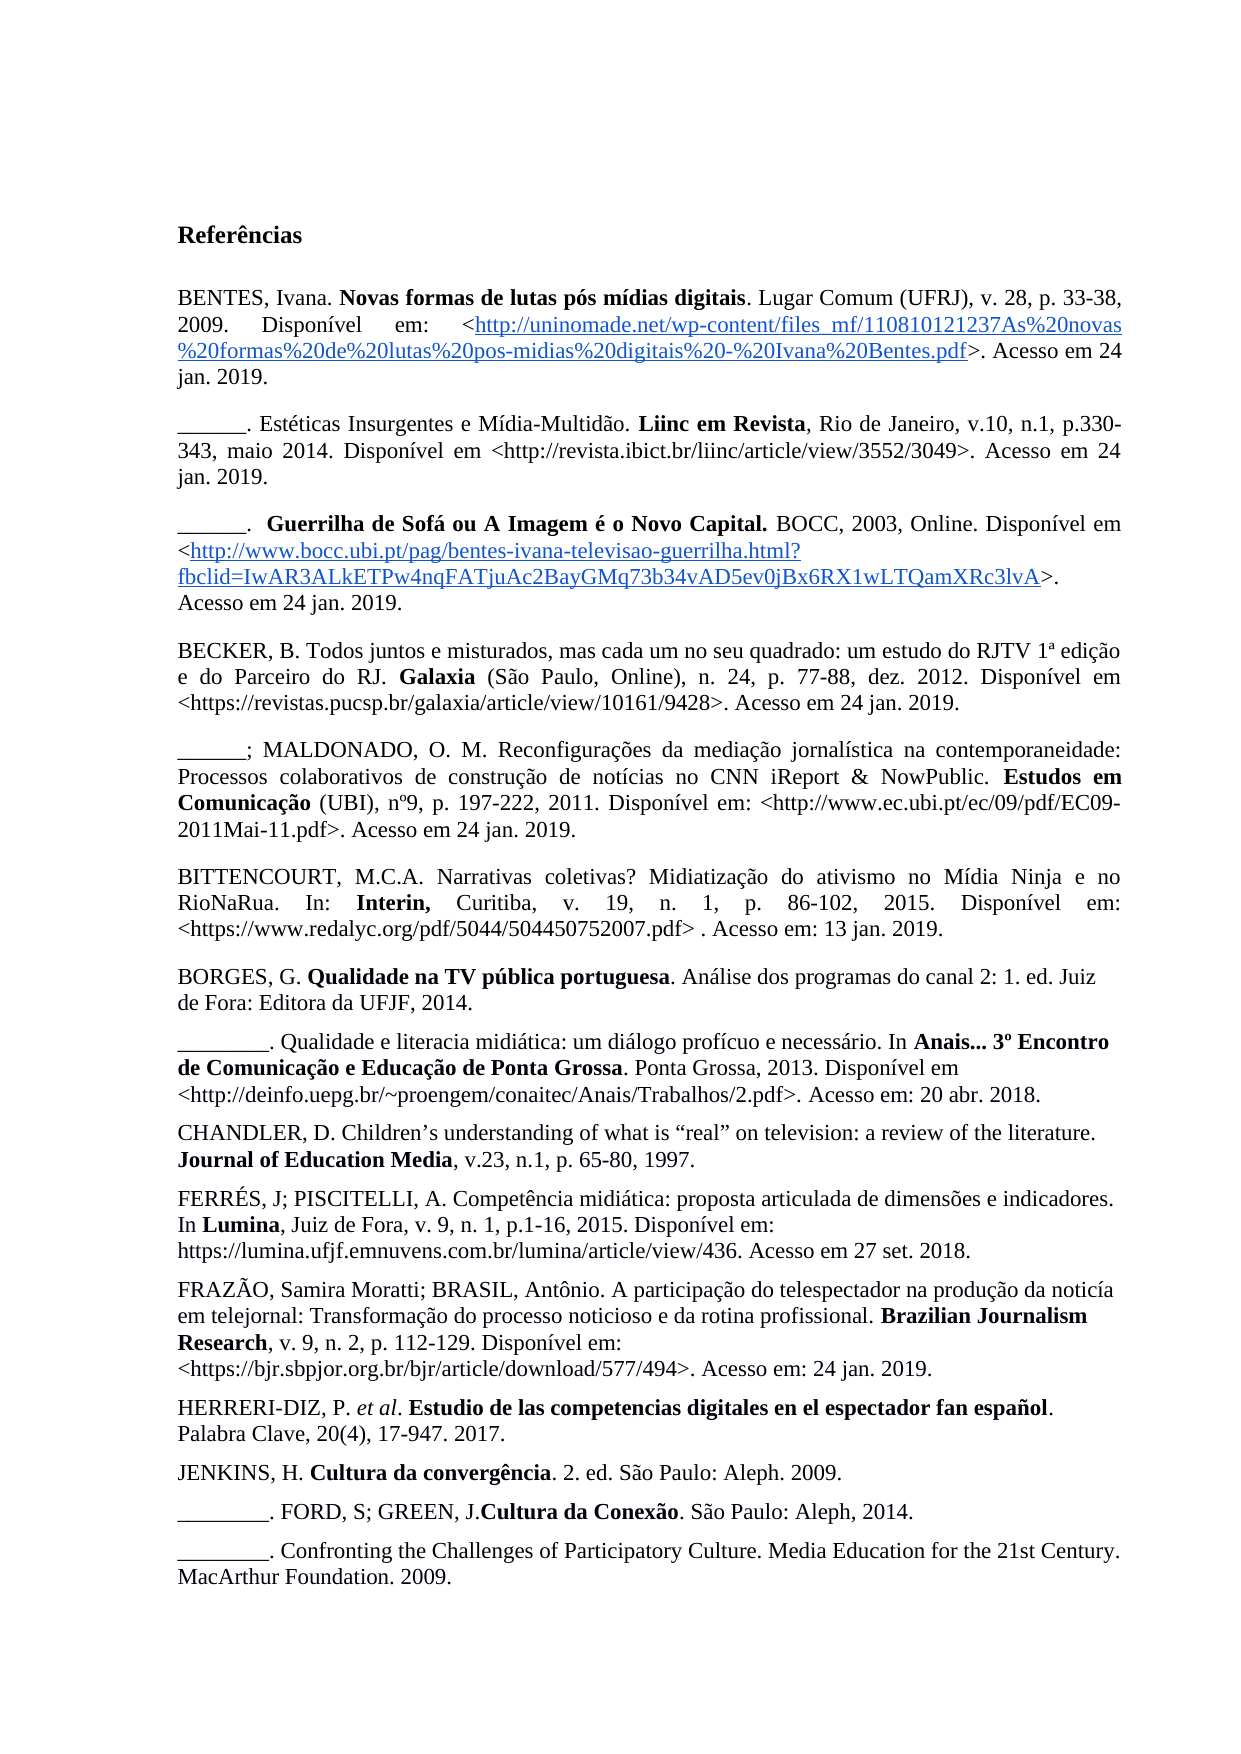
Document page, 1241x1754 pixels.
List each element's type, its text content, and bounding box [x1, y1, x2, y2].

text ________. Confronting the Challenges of Participatory Culture. Media Education for the 21st Century. MacArthur Foundation. 2009. [177, 1537, 1122, 1590]
text ________. Qualidade e literacia midiática: um diálogo profícuo e necessário. In Anais... 3º Encontro de Comunicação e Educação de Ponta Grossa. Ponta Grossa, 2013. Disponível em <http://deinfo.uepg.br/~proengem/conaitec/Anais/Trabalhos/2.pdf>. Acesso em: 20 abr. 2018. [177, 1028, 1122, 1107]
text CHANDLER, D. Children’s understanding of what is “real” on television: a review of the literature. Journal of Education Media, v.23, n.1, p. 65-80, 1997. [177, 1119, 1122, 1172]
text ______. Estéticas Insurgentes e Mídia-Multidão. Liinc em Revista, Rio de Janeiro, v.10, n.1, p.330-343, maio 2014. Disponível em <http://revista.ibict.br/liinc/article/view/3552/3049>. Acesso em 24 jan. 2019. [177, 411, 1122, 489]
text ______. Guerrilha de Sofá ou A Imagem é o Novo Capital. BOCC, 2003, Online. Disponível em <http://www.bocc.ubi.pt/pag/bentes-ivana-televisao-guerrilha.html?fbclid=IwAR3ALkETPw4nqFATjuAc2BayGMq73b34vAD5ev0jBx6RX1wLTQamXRc3lvA>. Acesso em 24 jan. 2019. [177, 510, 1122, 616]
text FRAZÃO, Samira Moratti; BRASIL, Antônio. A participação do telespectador na produção da noticía em telejornal: Transformação do processo noticioso e da rotina profissional. Brazilian Journalism Research, v. 9, n. 2, p. 112-129. Disponível em: <https://bjr.sbpjor.org.br/bjr/article/download/577/494>. Acesso em: 24 jan. 2019. [177, 1276, 1122, 1382]
text BORGES, G. Qualidade na TV pública portuguesa. Análise dos programas do canal 2: 1. ed. Juiz de Fora: Editora da UFJF, 2014. [177, 963, 1122, 1015]
text HERRERI-DIZ, P. et al. Estudio de las competencias digitales en el espectador fan español. Palabra Clave, 20(4), 17-947. 2017. [177, 1394, 1122, 1447]
text BENTES, Ivana. Novas formas de lutas pós mídias digitais. Lugar Comum (UFRJ), v. 28, p. 33-38, 2009. Disponível em: <http://uninomade.net/wp-content/files_mf/110810121237As%20novas%20formas%20de%20lutas%20pos-midias%20digitais%20-%20Ivana%20Bentes.pdf>. Acesso em 24 jan. 2019. [177, 284, 1122, 390]
text Referências [177, 220, 1122, 249]
text FERRÉS, J; PISCITELLI, A. Competência midiática: proposta articulada de dimensões e indicadores. In Lumina, Juiz de Fora, v. 9, n. 1, p.1-16, 2015. Disponível em: https://lumina.ufjf.emnuvens.com.br/lumina/article/view/436. Acesso em 27 set. 2018. [177, 1185, 1122, 1264]
text JENKINS, H. Cultura da convergência. 2. ed. São Paulo: Aleph. 2009. [177, 1459, 1122, 1486]
text BITTENCOURT, M.C.A. Narrativas coletivas? Midiatização do ativismo no Mídia Ninja e no RioNaRua. In: Interin, Curitiba, v. 19, n. 1, p. 86-102, 2015. Disponível em: <https://www.redalyc.org/pdf/5044/504450752007.pdf> . Acesso em: 13 jan. 2019. [177, 863, 1122, 942]
text ________. FORD, S; GREEN, J.Cultura da Conexão. São Paulo: Aleph, 2014. [177, 1498, 1122, 1524]
text BECKER, B. Todos juntos e misturados, mas cada um no seu quadrado: um estudo do RJTV 1ª edição e do Parceiro do RJ. Galaxia (São Paulo, Online), n. 24, p. 77-88, dez. 2012. Disponível em <https://revistas.pucsp.br/galaxia/article/view/10161/9428>. Acesso em 24 jan. 2019. [177, 637, 1122, 716]
text ______; MALDONADO, O. M. Reconfigurações da mediação jornalística na contemporaneidade: Processos colaborativos de construção de notícias no CNN iReport & NowPublic. Estudos em Comunicação (UBI), nº9, p. 197-222, 2011. Disponível em: <http://www.ec.ubi.pt/ec/09/pdf/EC09-2011Mai-11.pdf>. Acesso em 24 jan. 2019. [177, 737, 1122, 842]
